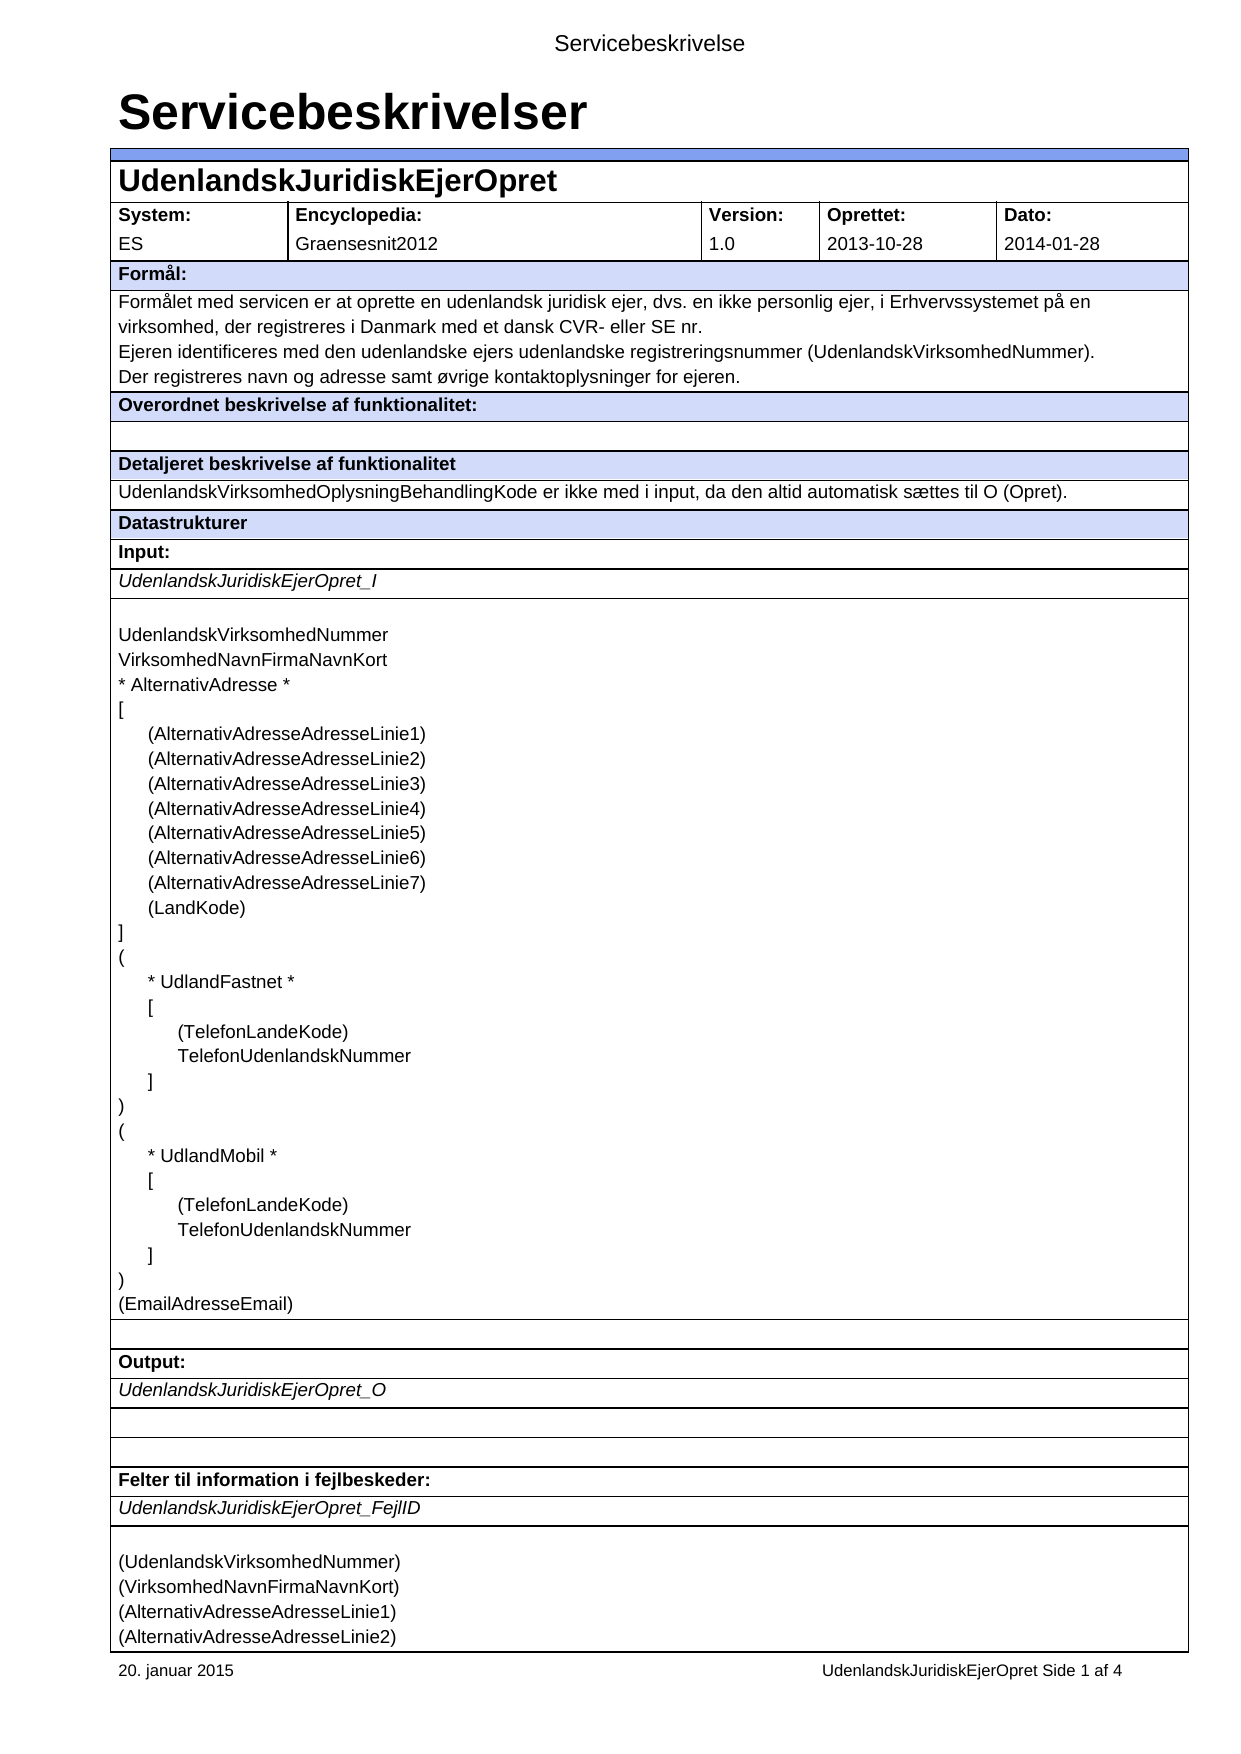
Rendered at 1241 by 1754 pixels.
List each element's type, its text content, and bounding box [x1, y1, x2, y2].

table_cell Overordnet beskrivelse af funktionalitet: [111, 393, 1188, 421]
table_cell UdenlandskJuridiskEjerOpret_O [111, 1379, 1188, 1407]
table_cell Output: [111, 1350, 1188, 1378]
table_cell UdenlandskJuridiskEjerOpret_FejlID [111, 1497, 1188, 1525]
table_cell Formålet med servicen er at oprette en udenlandsk juridisk ejer, dvs. en ikke personlig ejer, i Erhvervssystemet på en virksomhed, der registreres i Danmark med et dansk CVR- eller SE nr. Ejeren identificeres med den udenlandske ejers udenlandske registreringsnummer (UdenlandskVirksomhedNummer). Der registreres navn og adresse samt øvrige kontaktoplysninger for ejeren. [111, 291, 1188, 391]
table_cell UdenlandskVirksomhedOplysningBehandlingKode er ikke med i input, da den altid automatisk sættes til O (Opret). [111, 481, 1188, 509]
table_cell Version: [702, 203, 819, 231]
table_cell [111, 1438, 1188, 1466]
table_cell Input: [111, 540, 1188, 568]
table_cell [111, 422, 1188, 450]
table_cell 2014-01-28 [997, 231, 1188, 260]
table_cell Formål: [111, 262, 1188, 290]
table_cell UdenlandskJuridiskEjerOpret [111, 162, 1188, 201]
table_cell Felter til information i fejlbeskeder: [111, 1468, 1188, 1496]
table_cell Detaljeret beskrivelse af funktionalitet [111, 452, 1188, 479]
text Servicebeskrivelser [118, 82, 1181, 140]
table_cell 2013-10-28 [820, 231, 996, 260]
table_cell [111, 1527, 1188, 1651]
table_cell [111, 1409, 1188, 1437]
table_cell [111, 1320, 1188, 1348]
table_cell ES [111, 231, 287, 260]
table_header [111, 149, 1188, 160]
table_cell Oprettet: [820, 203, 996, 231]
table_cell Graensesnit2012 [289, 231, 701, 260]
table_cell UdenlandskJuridiskEjerOpret_I [111, 570, 1188, 597]
table_cell Datastrukturer [111, 511, 1188, 538]
table_cell System: [111, 203, 287, 231]
table_cell UdenlandskVirksomhedNummer VirksomhedNavnFirmaNavnKort * AlternativAdresse * [ (AlternativAdresseAdresseLinie1) (AlternativAdresseAdresseLinie2) (AlternativAdresseAdresseLinie3) (AlternativAdresseAdresseLinie4) (AlternativAdresseAdresseLinie5) (AlternativAdresseAdresseLinie6) (AlternativAdresseAdresseLinie7) (LandKode) ] ( * UdlandFastnet * [ (TelefonLandeKode) TelefonUdenlandskNummer ] ) ( * UdlandMobil * [ (TelefonLandeKode) TelefonUdenlandskNummer ] ) (EmailAdresseEmail) [111, 599, 1188, 1319]
table_cell Dato: [997, 203, 1188, 231]
table_cell Encyclopedia: [289, 203, 701, 231]
table_cell 1.0 [702, 231, 819, 260]
